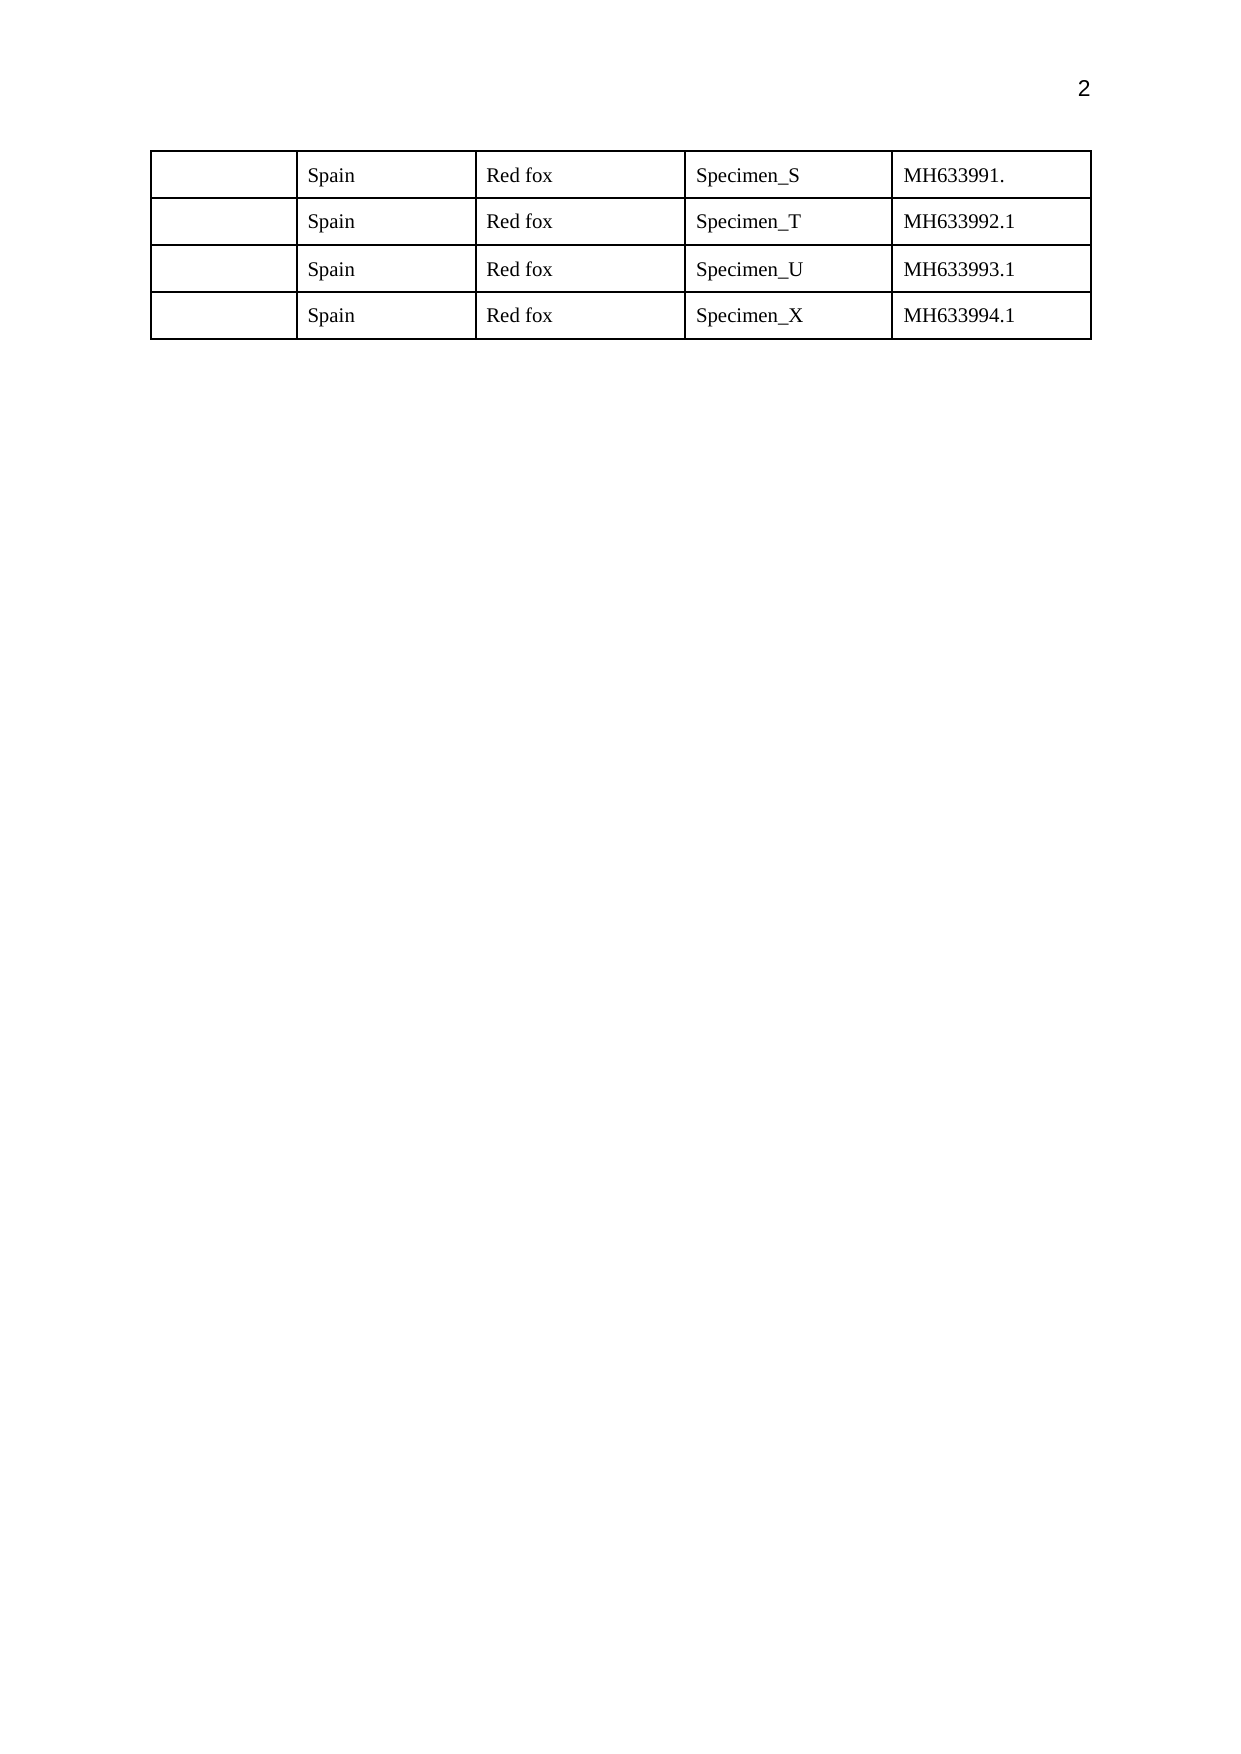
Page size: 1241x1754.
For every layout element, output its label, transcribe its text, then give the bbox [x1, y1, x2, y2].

table_cell MH633993.1 [893, 246, 1090, 291]
table_cell MH633991. [893, 152, 1090, 197]
table_cell MH633992.1 [893, 199, 1090, 244]
table_cell Red fox [477, 246, 684, 291]
table_cell [152, 152, 296, 197]
table_cell Specimen_U [686, 246, 891, 291]
table_cell MH633994.1 [893, 293, 1090, 338]
table_cell Red fox [477, 199, 684, 244]
table_cell [152, 199, 296, 244]
table_cell Red fox [477, 293, 684, 338]
table_cell Specimen_S [686, 152, 891, 197]
table_cell [152, 293, 296, 338]
table_cell Specimen_X [686, 293, 891, 338]
table_cell [152, 246, 296, 291]
table_cell Specimen_T [686, 199, 891, 244]
table_cell Spain [298, 246, 475, 291]
table_cell Spain [298, 293, 475, 338]
table_cell Spain [298, 199, 475, 244]
table_cell Spain [298, 152, 475, 197]
table_cell Red fox [477, 152, 684, 197]
